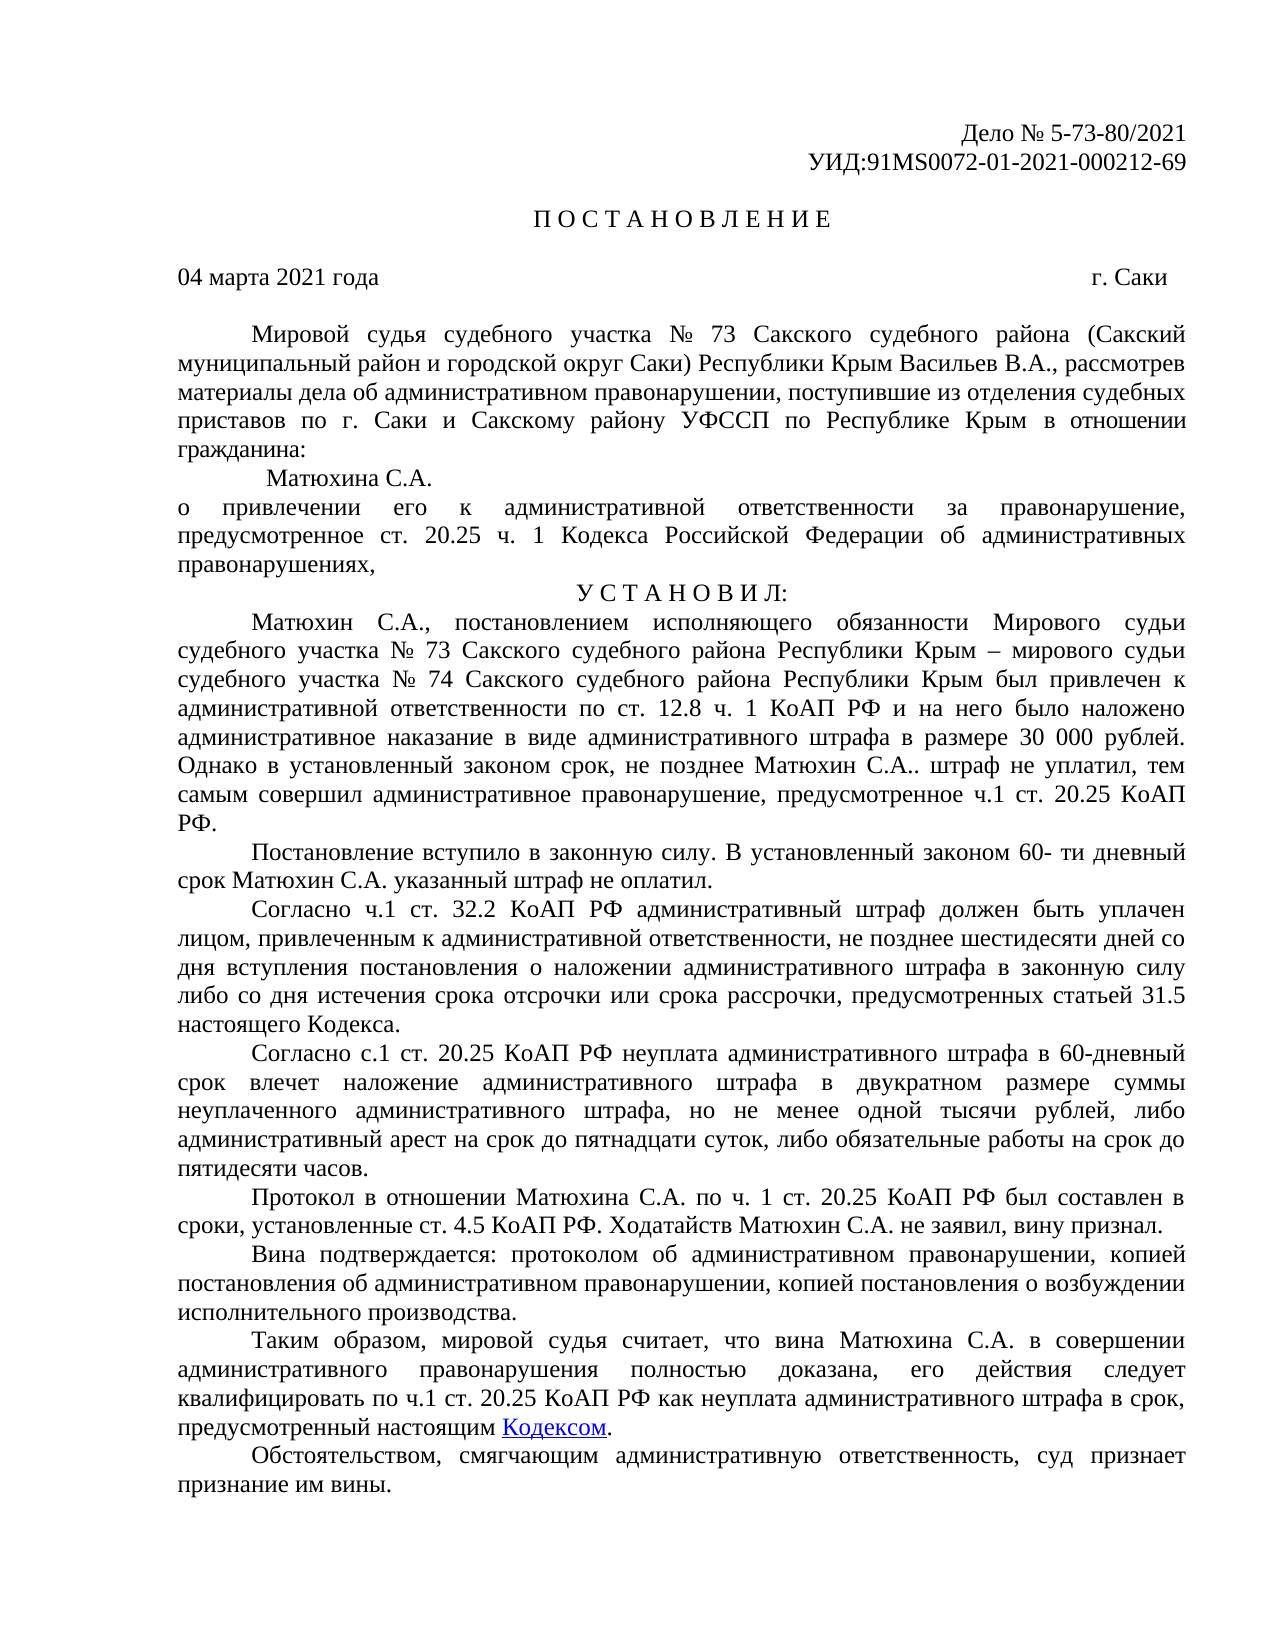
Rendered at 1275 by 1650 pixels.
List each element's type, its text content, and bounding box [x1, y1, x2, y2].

text о привлечении его к административной ответственности за правонарушение, предусмотренное ст. 20.25 ч. 1 Кодекса Российской Федерации об административных правонарушениях, [177, 492, 1186, 578]
text Дело № 5-73-80/2021 [177, 118, 1186, 147]
text Матюхин С.А., постановлением исполняющего обязанности Мирового судьи судебного участка № 73 Сакского судебного района Республики Крым – мирового судьи судебного участка № 74 Сакского судебного района Республики Крым был привлечен к административной ответственности по ст. 12.8 ч. 1 КоАП РФ и на него было наложено административное наказание в виде административного штрафа в размере 30 000 рублей. Однако в установленный законом срок, не позднее Матюхин С.А.. штраф не уплатил, тем самым совершил административное правонарушение, предусмотренное ч.1 ст. 20.25 КоАП РФ. [177, 607, 1186, 837]
text 04 марта 2021 года г. Саки [177, 262, 1186, 291]
text П О С Т А Н О В Л Е Н И Е [177, 204, 1186, 233]
text Согласно с.1 ст. 20.25 КоАП РФ неуплата административного штрафа в 60-дневный срок влечет наложение административного штрафа в двукратном размере суммы неуплаченного административного штрафа, но не менее одной тысячи рублей, либо административный арест на срок до пятнадцати суток, либо обязательные работы на срок до пятидесяти часов. [177, 1038, 1186, 1182]
text Обстоятельством, смягчающим административную ответственность, суд признает признание им вины. [177, 1441, 1186, 1498]
text Постановление вступило в законную силу. В установленный законом 60- ти дневный срок Матюхин С.А. указанный штраф не оплатил. [177, 837, 1186, 894]
text У С Т А Н О В И Л: [177, 578, 1186, 607]
text Вина подтверждается: протоколом об административном правонарушении, копией постановления об административном правонарушении, копией постановления о возбуждении исполнительного производства. [177, 1239, 1186, 1326]
text Мировой судья судебного участка № 73 Сакского судебного района (Сакский муниципальный район и городской округ Саки) Республики Крым Васильев В.А., рассмотрев материалы дела об административном правонарушении, поступившие из отделения судебных приставов по г. Саки и Сакскому району УФССП по Республике Крым в отношении гражданина: [177, 319, 1186, 463]
text Согласно ч.1 ст. 32.2 КоАП РФ административный штраф должен быть уплачен лицом, привлеченным к административной ответственности, не позднее шестидесяти дней со дня вступления постановления о наложении административного штрафа в законную силу либо со дня истечения срока отсрочки или срока рассрочки, предусмотренных статьей 31.5 настоящего Кодекса. [177, 894, 1186, 1038]
text УИД:91MS0072-01-2021-000212-69 [177, 147, 1186, 176]
text Протокол в отношении Матюхина С.А. по ч. 1 ст. 20.25 КоАП РФ был составлен в сроки, установленные ст. 4.5 КоАП РФ. Ходатайств Матюхин С.А. не заявил, вину признал. [177, 1182, 1186, 1239]
text Матюхина С.А. [266, 463, 1186, 492]
text Таким образом, мировой судья считает, что вина Матюхина С.А. в совершении административного правонарушения полностью доказана, его действия следует квалифицировать по ч.1 ст. 20.25 КоАП РФ как неуплата административного штрафа в срок, предусмотренный настоящим Кодексом. [177, 1326, 1186, 1441]
